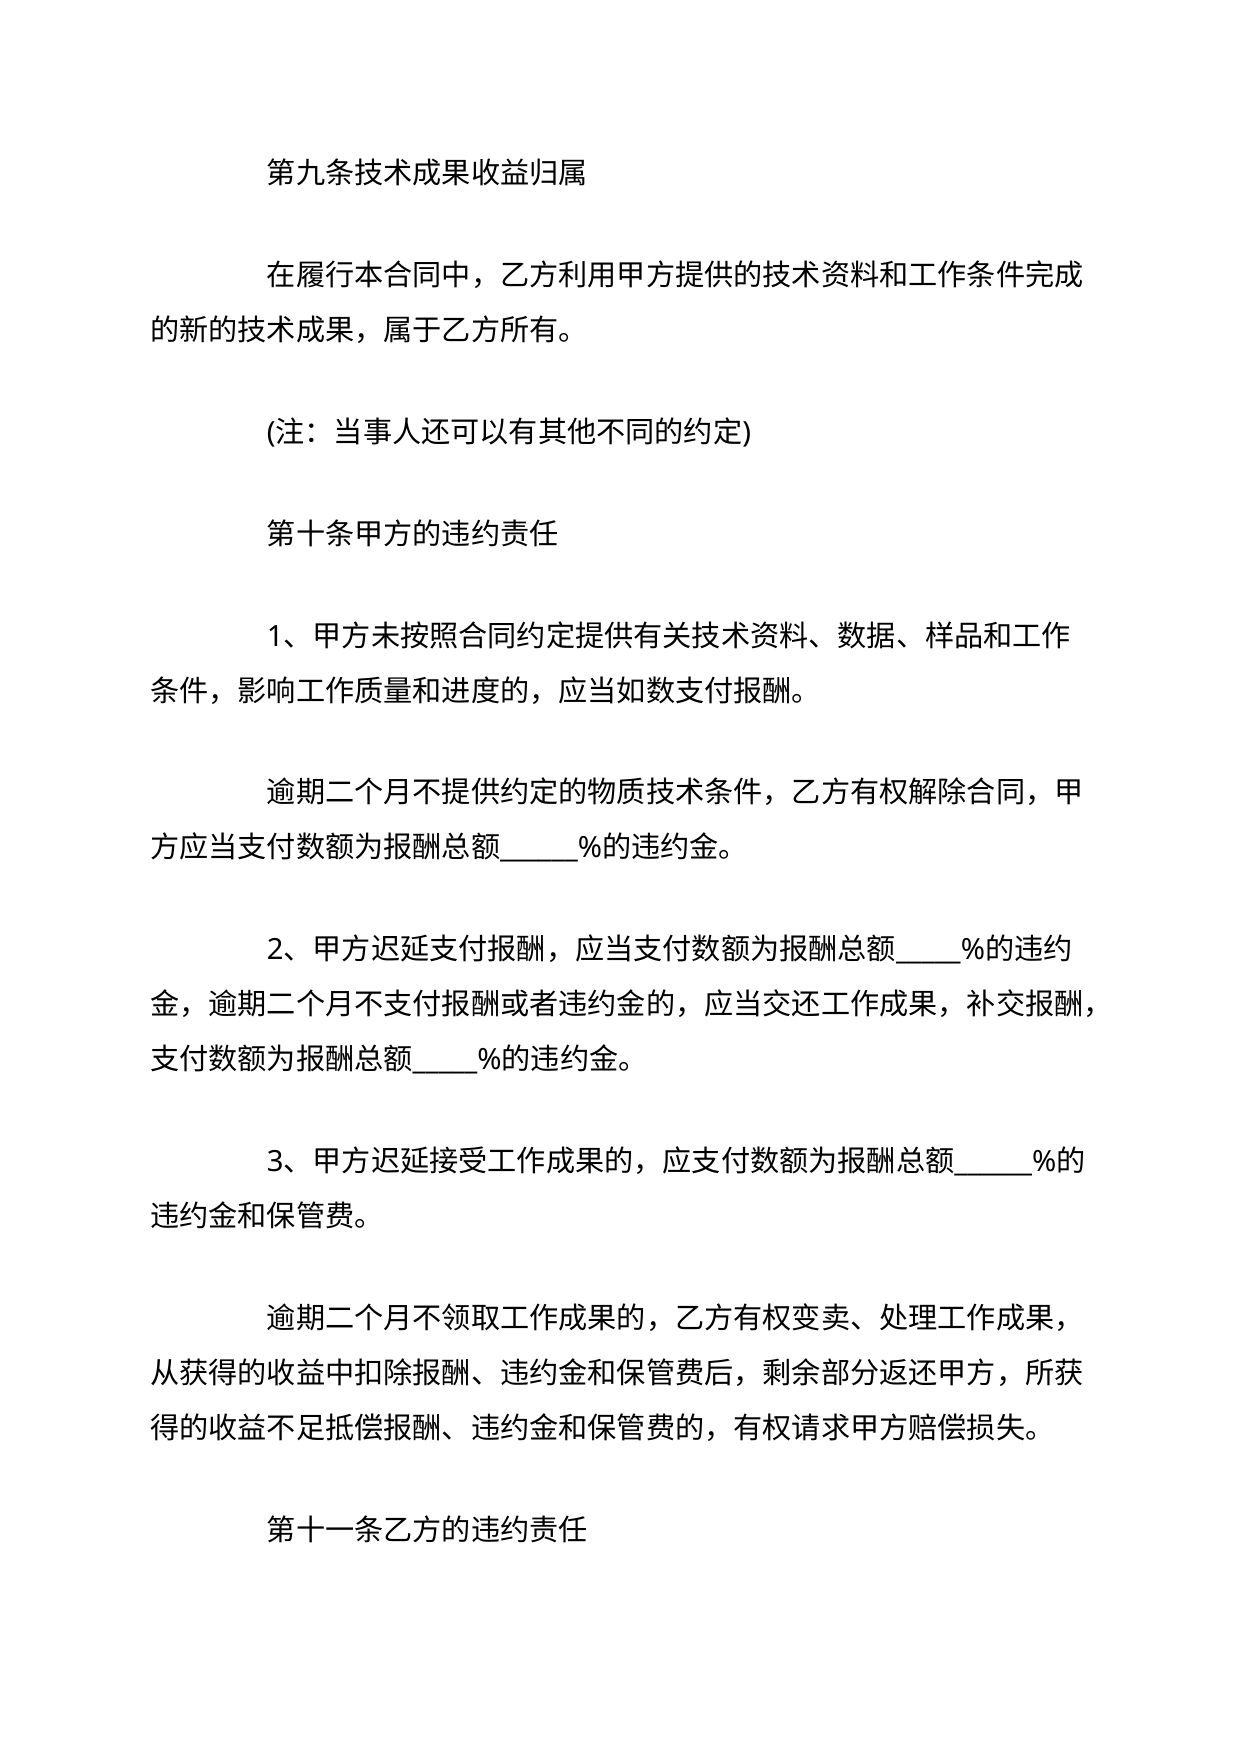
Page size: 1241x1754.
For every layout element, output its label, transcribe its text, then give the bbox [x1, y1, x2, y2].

text 逾期二个月不提供约定的物质技术条件，乙方有权解除合同，甲方应当支付数额为报酬总额______%的违约金。 [150, 769, 1090, 866]
text 1、甲方未按照合同约定提供有关技术资料、数据、样品和工作条件，影响工作质量和进度的，应当如数支付报酬。 [150, 612, 1090, 709]
text 2、甲方迟延支付报酬，应当支付数额为报酬总额_____%的违约金，逾期二个月不支付报酬或者违约金的，应当交还工作成果，补交报酬，支付数额为报酬总额_____%的违约金。 [150, 926, 1090, 1078]
text 第十条甲方的违约责任 [150, 510, 1090, 553]
text 在履行本合同中，乙方利用甲方提供的技术资料和工作条件完成的新的技术成果，属于乙方所有。 [150, 252, 1090, 349]
text (注：当事人还可以有其他不同的约定) [150, 408, 1090, 451]
text 第九条技术成果收益归属 [150, 150, 1090, 192]
text 逾期二个月不领取工作成果的，乙方有权变卖、处理工作成果，从获得的收益中扣除报酬、违约金和保管费后，剩余部分返还甲方，所获得的收益不足抵偿报酬、违约金和保管费的，有权请求甲方赔偿损失。 [150, 1294, 1090, 1447]
text 第十一条乙方的违约责任 [150, 1506, 1090, 1548]
text 3、甲方迟延接受工作成果的，应支付数额为报酬总额______%的违约金和保管费。 [150, 1138, 1090, 1235]
